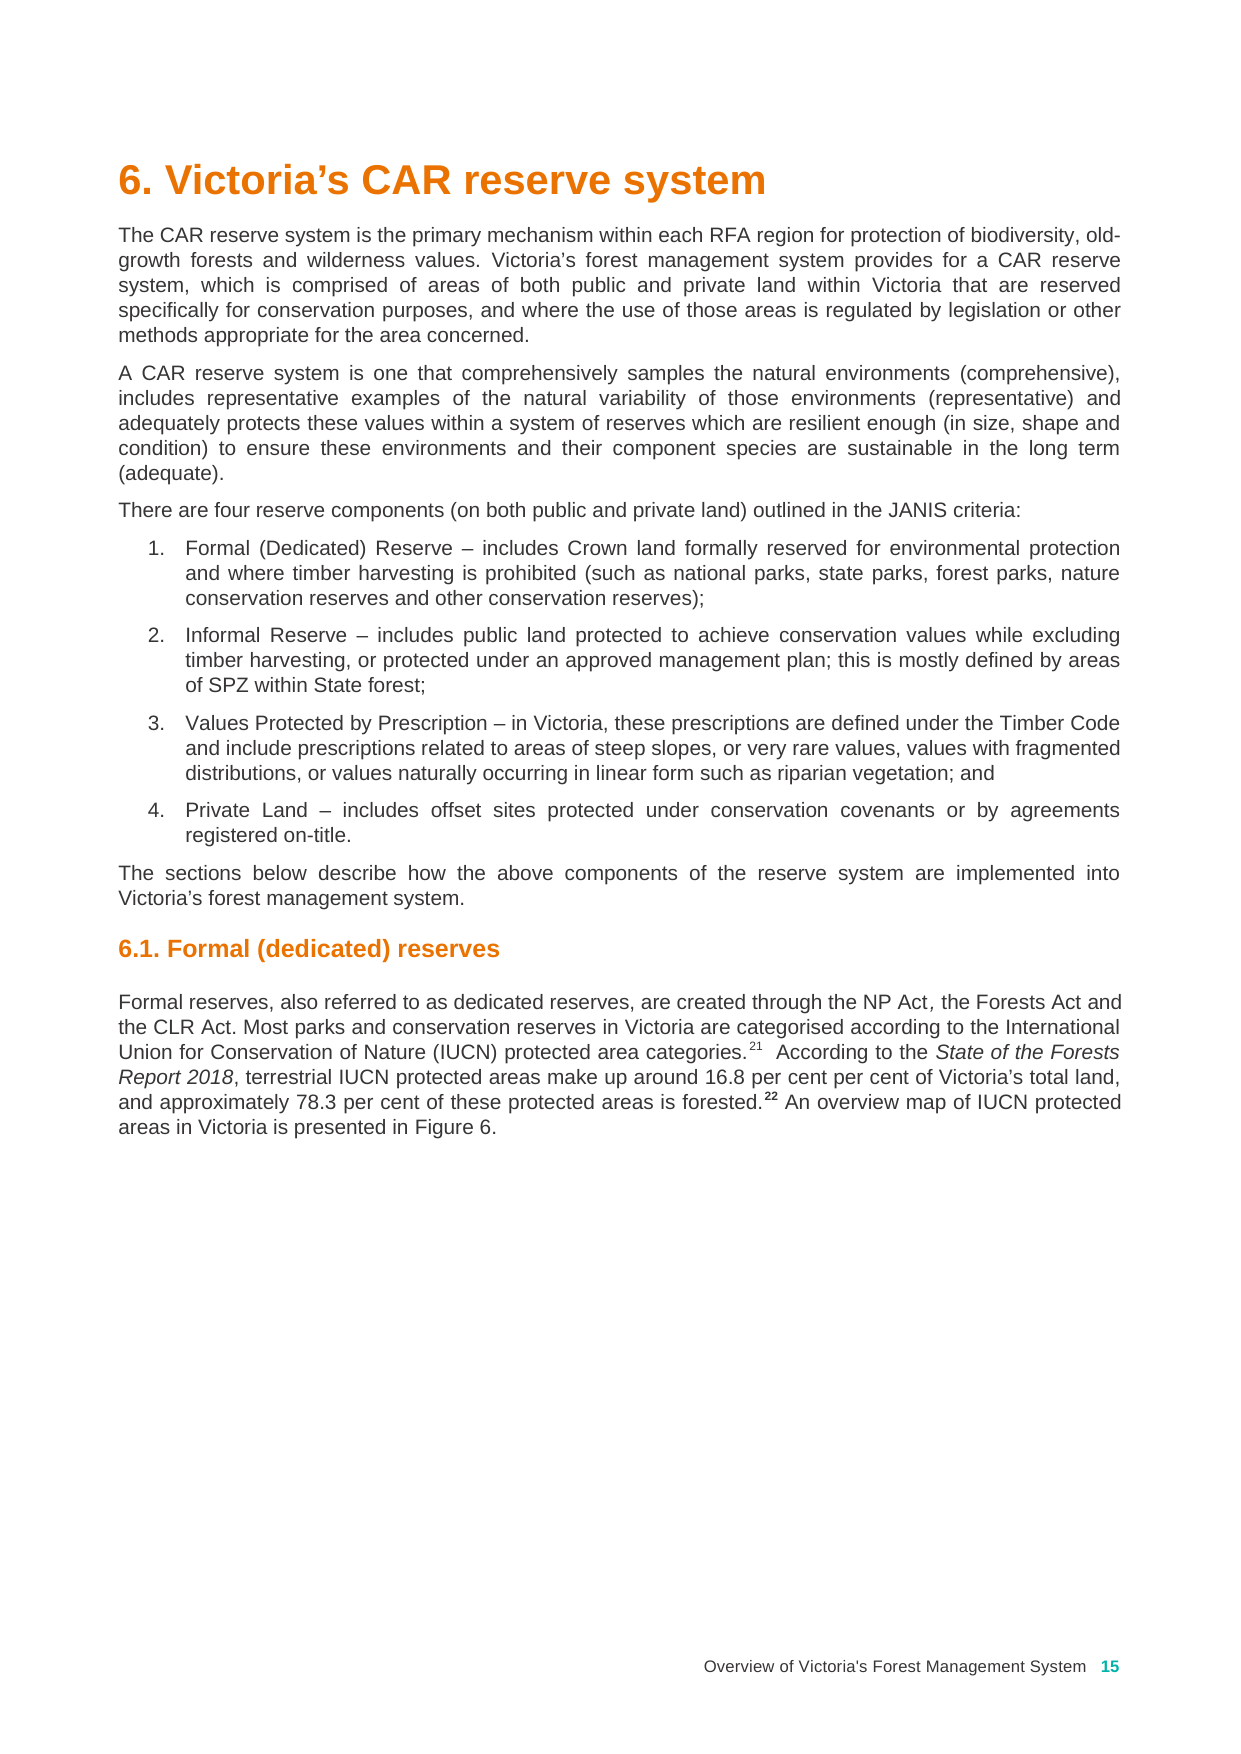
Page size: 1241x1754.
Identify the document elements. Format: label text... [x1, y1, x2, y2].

text A CAR reserve system is one that comprehensively samples the natural environments (comprehensive), includes representative examples of the natural variability of those environments (representative) and adequately protects these values within a system of reserves which are resilient enough (in size, shape and condition) to ensure these environments and their component species are sustainable in the long term (adequate). [118, 359, 1122, 484]
subtitle Formal (dedicated) reserves [118, 934, 1122, 963]
list Private Land – includes offset sites protected under conservation covenants or by agreements registered on-title. [148, 797, 1122, 847]
text The CAR reserve system is the primary mechanism within each RFA region for protection of biodiversity, old-growth forests and wilderness values. Victoria’s forest management system provides for a CAR reserve system, which is comprised of areas of both public and private land within Victoria that are reserved specifically for conservation purposes, and where the use of those areas is regulated by legislation or other methods appropriate for the area concerned. [118, 222, 1122, 347]
list Values Protected by Prescription – in Victoria, these prescriptions are defined under the Timber Code and include prescriptions related to areas of steep slopes, or very rare values, values with fragmented distributions, or values naturally occurring in linear form such as riparian vegetation; and [148, 709, 1122, 784]
list Formal (Dedicated) Reserve – includes Crown land formally reserved for environmental protection and where timber harvesting is prohibited (such as national parks, state parks, forest parks, nature conservation reserves and other conservation reserves); [148, 534, 1122, 609]
subtitle Victoria’s CAR reserve system [118, 156, 1122, 203]
text Formal reserves, also referred to as dedicated reserves, are created through the NP Act, the Forests Act and the CLR Act. Most parks and conservation reserves in Victoria are categorised according to the International Union for Conservation of Nature (IUCN) protected area categories. According to the State of the Forests Report 2018, terrestrial IUCN protected areas make up around 16.8 per cent per cent of Victoria’s total land, and approximately 78.3 per cent of these protected areas is forested. An overview map of IUCN protected areas in Victoria is presented in Figure 6. [118, 988, 1122, 1138]
list Informal Reserve – includes public land protected to achieve conservation values while excluding timber harvesting, or protected under an approved management plan; this is mostly defined by areas of SPZ within State forest; [148, 622, 1122, 697]
text The sections below describe how the above components of the reserve system are implemented into Victoria’s forest management system. [118, 859, 1122, 909]
text There are four reserve components (on both public and private land) outlined in the JANIS criteria: [118, 497, 1122, 522]
